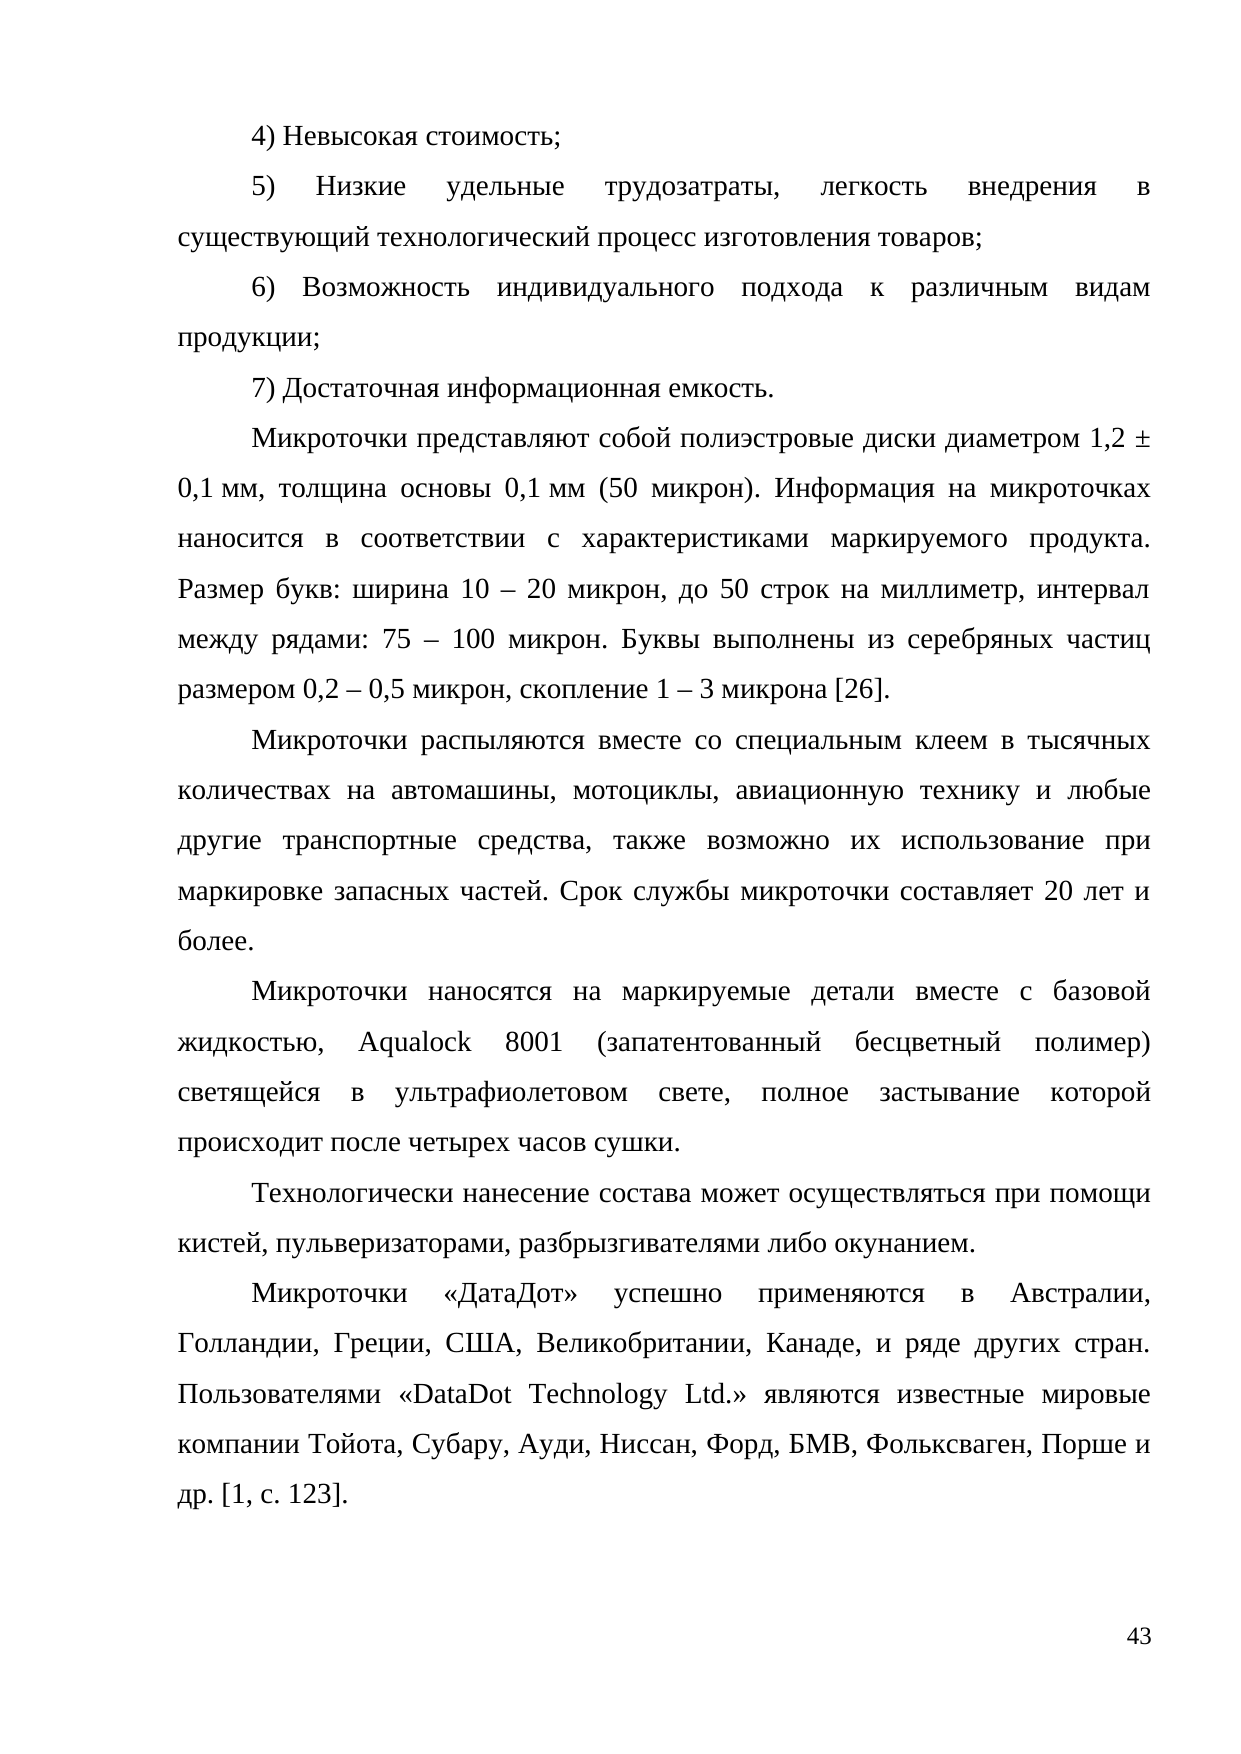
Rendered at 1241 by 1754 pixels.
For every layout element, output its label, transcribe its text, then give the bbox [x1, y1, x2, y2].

text 7) Достаточная информационная емкость. [177, 370, 1152, 403]
text 4) Невысокая стоимость; [177, 118, 1152, 152]
text Микроточки наносятся на маркируемые детали вместе с базовой жидкостью, Aqualock 8001 (запатентованный бесцветный полимер) светящейся в ультрафиолетовом свете, полное застывание которой происходит после четырех часов сушки. [177, 973, 1152, 1158]
text Микроточки «ДатаДот» успешно применяются в Австралии, Голландии, Греции, США, Великобритании, Канаде, и ряде других стран. Пользователями «DataDot Technology Ltd.» являются известные мировые компании Тойота, Субару, Ауди, Ниссан, Форд, БМВ, Фольксваген, Порше и др. [1, c. 123]. [177, 1275, 1152, 1510]
text 5) Низкие удельные трудозатраты, легкость внедрения в существующий технологический процесс изготовления товаров; [177, 168, 1152, 252]
text Технологически нанесение состава может осуществляться при помощи кистей, пульверизаторами, разбрызгивателями либо окунанием. [177, 1175, 1152, 1258]
text Микроточки представляют собой полиэстровые диски диаметром 1,2 ± 0,1 мм, толщина основы 0,1 мм (50 микрон). Информация на микроточках наносится в соответствии с характеристиками маркируемого продукта. Размер букв: ширина 10 – 20 микрон, до 50 строк на миллиметр, интервал между рядами: 75 – 100 микрон. Буквы выполнены из серебряных частиц размером 0,2 – 0,5 микрон, скопление 1 – 3 микрона [26]. [177, 420, 1152, 705]
text Микроточки распыляются вместе со специальным клеем в тысячных количествах на автомашины, мотоциклы, авиационную технику и любые другие транспортные средства, также возможно их использование при маркировке запасных частей. Срок службы микроточки составляет 20 лет и более. [177, 722, 1152, 957]
text 6) Возможность индивидуального подхода к различным видам продукции; [177, 269, 1152, 353]
